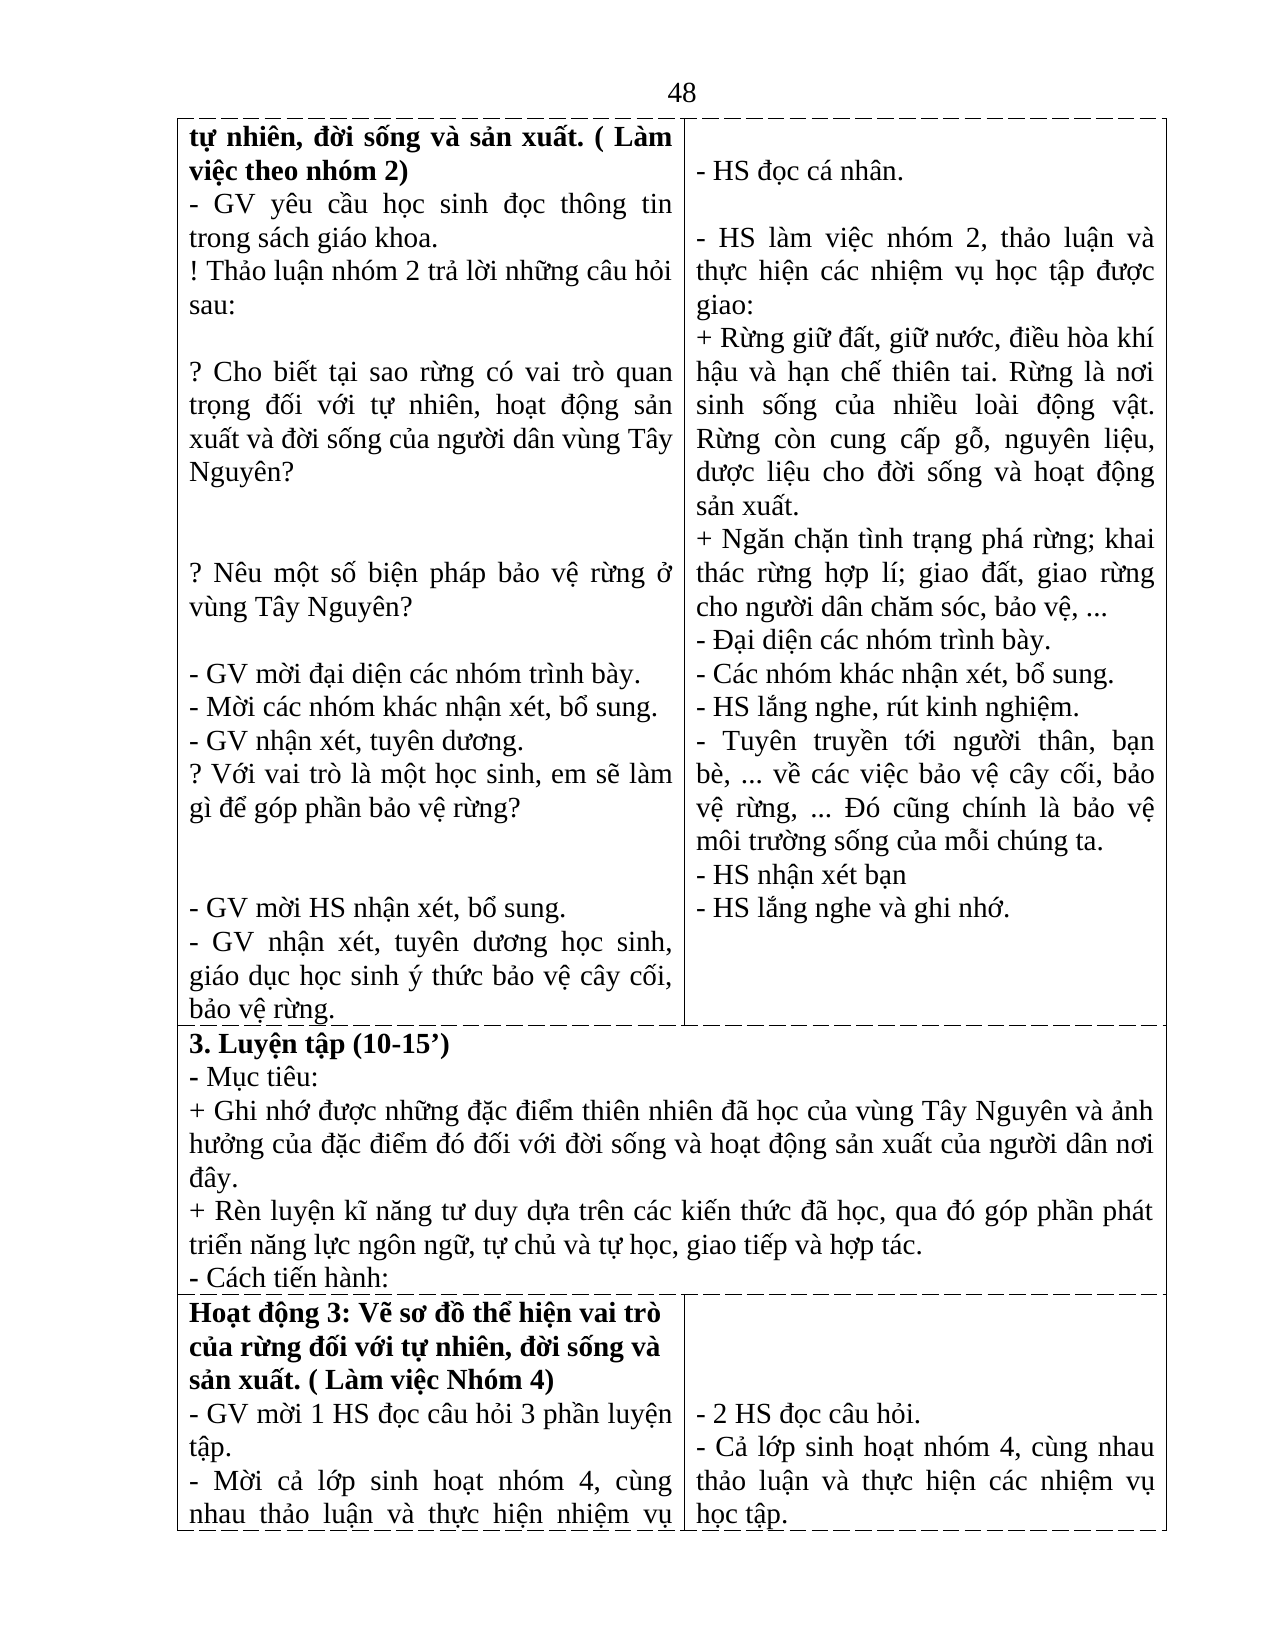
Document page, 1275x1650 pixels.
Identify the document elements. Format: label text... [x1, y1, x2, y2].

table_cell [685, 1294, 1166, 1530]
table_cell 3. Luyện tập (10-15’) - Mục tiêu: + Ghi nhớ được những đặc điểm thiên nhiên đã học của vùng Tây Nguyên và ảnh hưởng của đặc điểm đó đối với đời sống và hoạt động sản xuất của người dân nơi đây. + Rèn luyện kĩ năng tư duy dựa trên các kiến thức đã học, qua đó góp phần phát triển năng lực ngôn ngữ, tự chủ và tự học, giao tiếp và hợp tác. - Cách tiến hành: [178, 1025, 1166, 1294]
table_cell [178, 118, 684, 1025]
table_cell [178, 1294, 684, 1530]
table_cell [685, 118, 1166, 1025]
